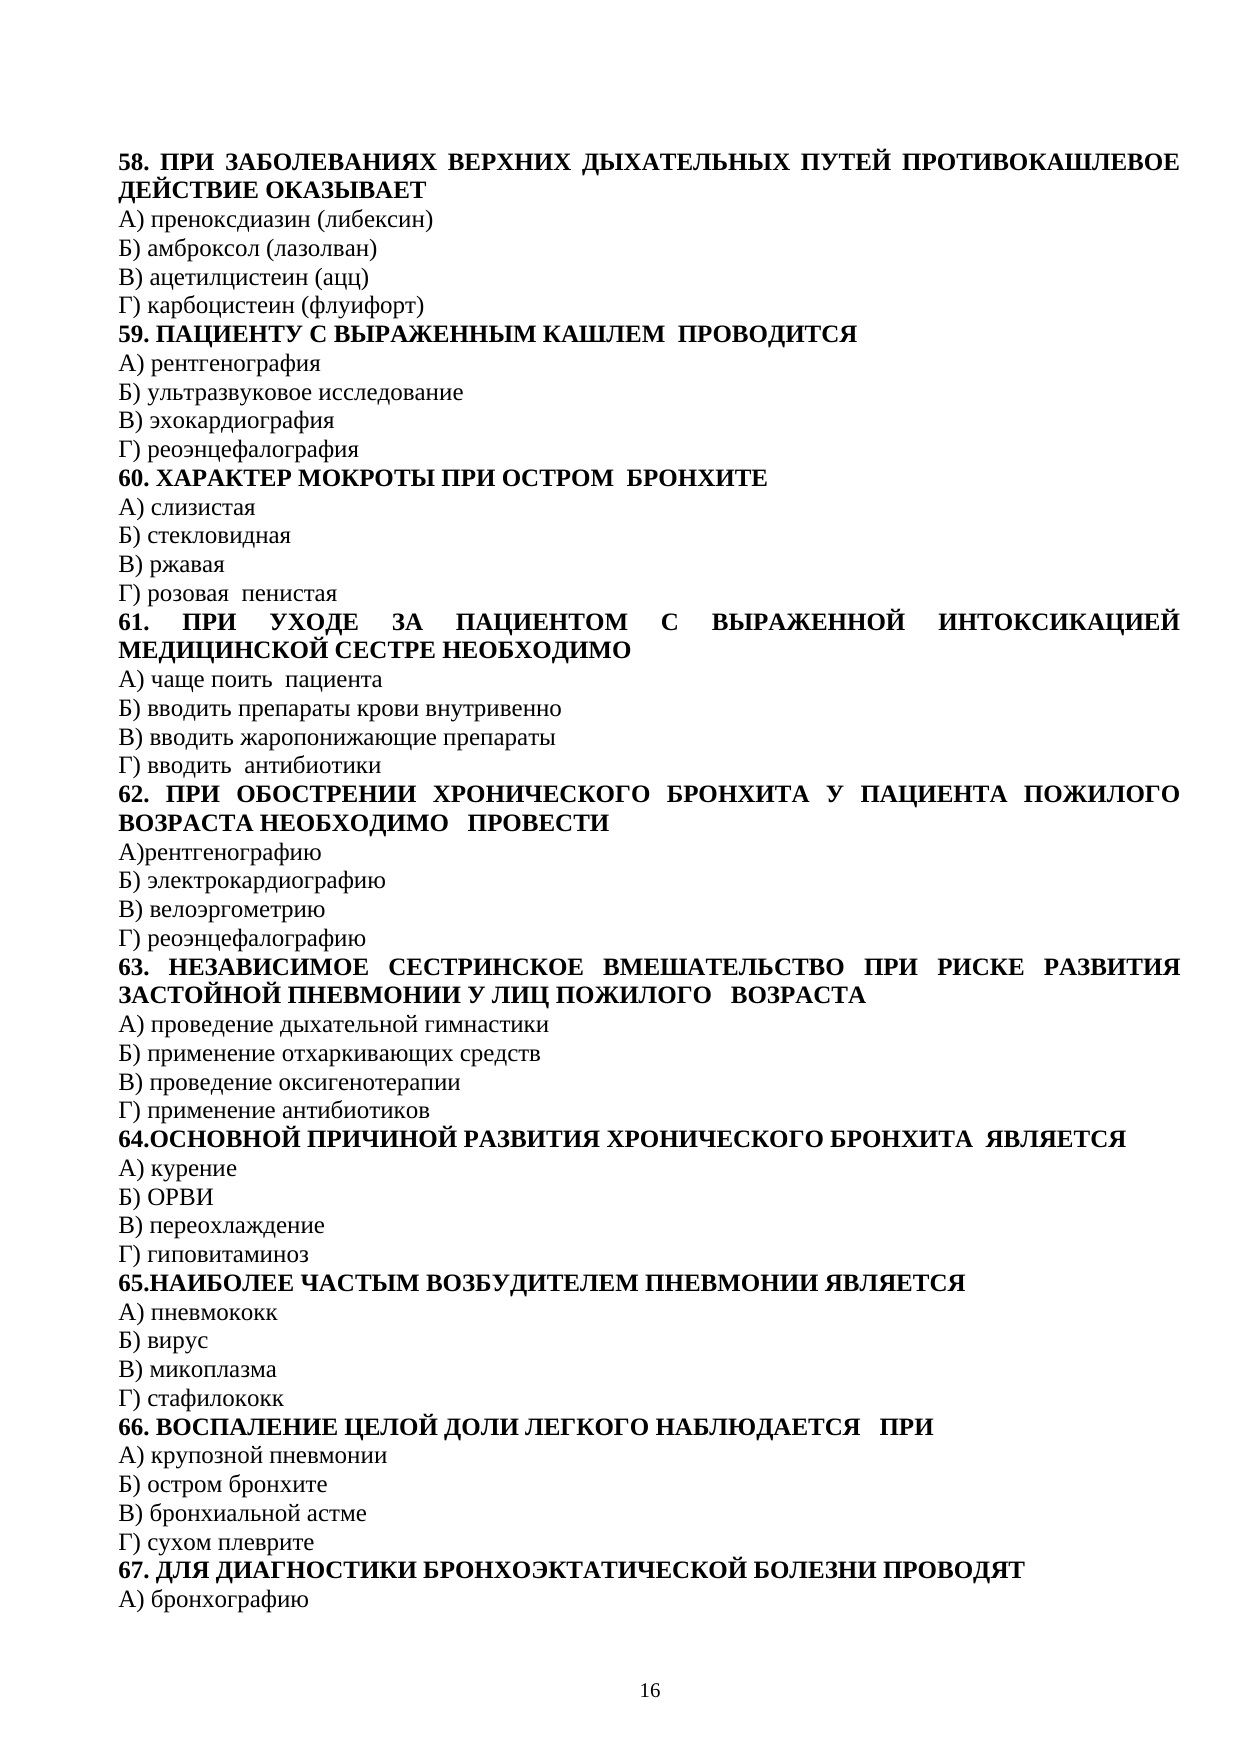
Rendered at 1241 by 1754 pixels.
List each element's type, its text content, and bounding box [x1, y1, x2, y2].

text А) слизистая [118, 492, 1181, 521]
text Г) реоэнцефалография [118, 434, 1181, 463]
text Г) стафилококк [118, 1383, 1181, 1412]
subtitle 65.НАИБОЛЕЕ ЧАСТЫМ ВОЗБУДИТЕЛЕМ ПНЕВМОНИИ ЯВЛЯЕТСЯ [118, 1268, 1181, 1297]
text Г) вводить антибиотики [118, 751, 1181, 779]
text 59. ПАЦИЕНТУ С ВЫРАЖЕННЫМ КАШЛЕМ ПРОВОДИТСЯ [118, 319, 1181, 348]
text Б) амброксол (лазолван) [118, 233, 1181, 262]
text А) пневмококк [118, 1297, 1181, 1326]
text А) бронхографию [118, 1584, 1181, 1613]
text А) чаще поить пациента [118, 664, 1181, 693]
text Б) стекловидная [118, 521, 1181, 549]
text Б) ОРВИ [118, 1182, 1181, 1211]
text В) бронхиальной астме [118, 1498, 1181, 1527]
text Б) ультразвуковое исследование [118, 377, 1181, 406]
text В) эхокардиография [118, 406, 1181, 434]
text 61. ПРИ УХОДЕ ЗА ПАЦИЕНТОМ С ВЫРАЖЕННОЙ ИНТОКСИКАЦИЕЙ МЕДИЦИНСКОЙ СЕСТРЕ НЕОБХОДИМО [118, 607, 1181, 664]
subtitle 60. ХАРАКТЕР МОКРОТЫ ПРИ ОСТРОМ БРОНХИТЕ [118, 463, 1181, 492]
text В) проведение оксигенотерапии [118, 1067, 1181, 1096]
text Б) электрокардиографию [118, 866, 1181, 894]
text Б) вирус [118, 1326, 1181, 1354]
text Б) остром бронхите [118, 1469, 1181, 1498]
text Г) розовая пенистая [118, 578, 1181, 607]
text А) проведение дыхательной гимнастики [118, 1009, 1181, 1038]
text А) рентгенография [118, 348, 1181, 377]
subtitle 67. ДЛЯ ДИАГНОСТИКИ БРОНХОЭКТАТИЧЕСКОЙ БОЛЕЗНИ ПРОВОДЯТ [118, 1556, 1181, 1584]
subtitle 66. ВОСПАЛЕНИЕ ЦЕЛОЙ ДОЛИ ЛЕГКОГО НАБЛЮДАЕТСЯ ПРИ [118, 1412, 1181, 1441]
text В) ацетилцистеин (ацц) [118, 262, 1181, 291]
text А) крупозной пневмонии [118, 1441, 1181, 1469]
text Г) сухом плеврите [118, 1527, 1181, 1556]
text Б) вводить препараты крови внутривенно [118, 693, 1181, 722]
text Б) применение отхаркивающих средств [118, 1038, 1181, 1067]
subtitle 63. НЕЗАВИСИМОЕ СЕСТРИНСКОЕ ВМЕШАТЕЛЬСТВО ПРИ РИСКЕ РАЗВИТИЯ ЗАСТОЙНОЙ ПНЕВМОНИИ У ЛИЦ ПОЖИЛОГО ВОЗРАСТА [118, 952, 1181, 1009]
text Г) применение антибиотиков [118, 1096, 1181, 1124]
text А) преноксдиазин (либексин) [118, 204, 1181, 233]
subtitle 58. ПРИ ЗАБОЛЕВАНИЯХ ВЕРХНИХ ДЫХАТЕЛЬНЫХ ПУТЕЙ ПРОТИВОКАШЛЕВОЕ ДЕЙСТВИЕ ОКАЗЫВАЕТ [118, 147, 1181, 204]
text В) вводить жаропонижающие препараты [118, 722, 1181, 751]
text 64.ОСНОВНОЙ ПРИЧИНОЙ РАЗВИТИЯ ХРОНИЧЕСКОГО БРОНХИТА ЯВЛЯЕТСЯ [118, 1124, 1181, 1153]
text 62. ПРИ ОБОСТРЕНИИ ХРОНИЧЕСКОГО БРОНХИТА У ПАЦИЕНТА ПОЖИЛОГО ВОЗРАСТА НЕОБХОДИМО ПРОВЕСТИ [118, 779, 1181, 837]
text Г) реоэнцефалографию [118, 923, 1181, 952]
text В) микоплазма [118, 1354, 1181, 1383]
text А) курение [118, 1153, 1181, 1182]
text Г) карбоцистеин (флуифорт) [118, 291, 1181, 319]
text Г) гиповитаминоз [118, 1239, 1181, 1268]
text В) велоэргометрию [118, 894, 1181, 923]
text В) переохлаждение [118, 1211, 1181, 1239]
text В) ржавая [118, 549, 1181, 578]
text А)рентгенографию [118, 837, 1181, 866]
